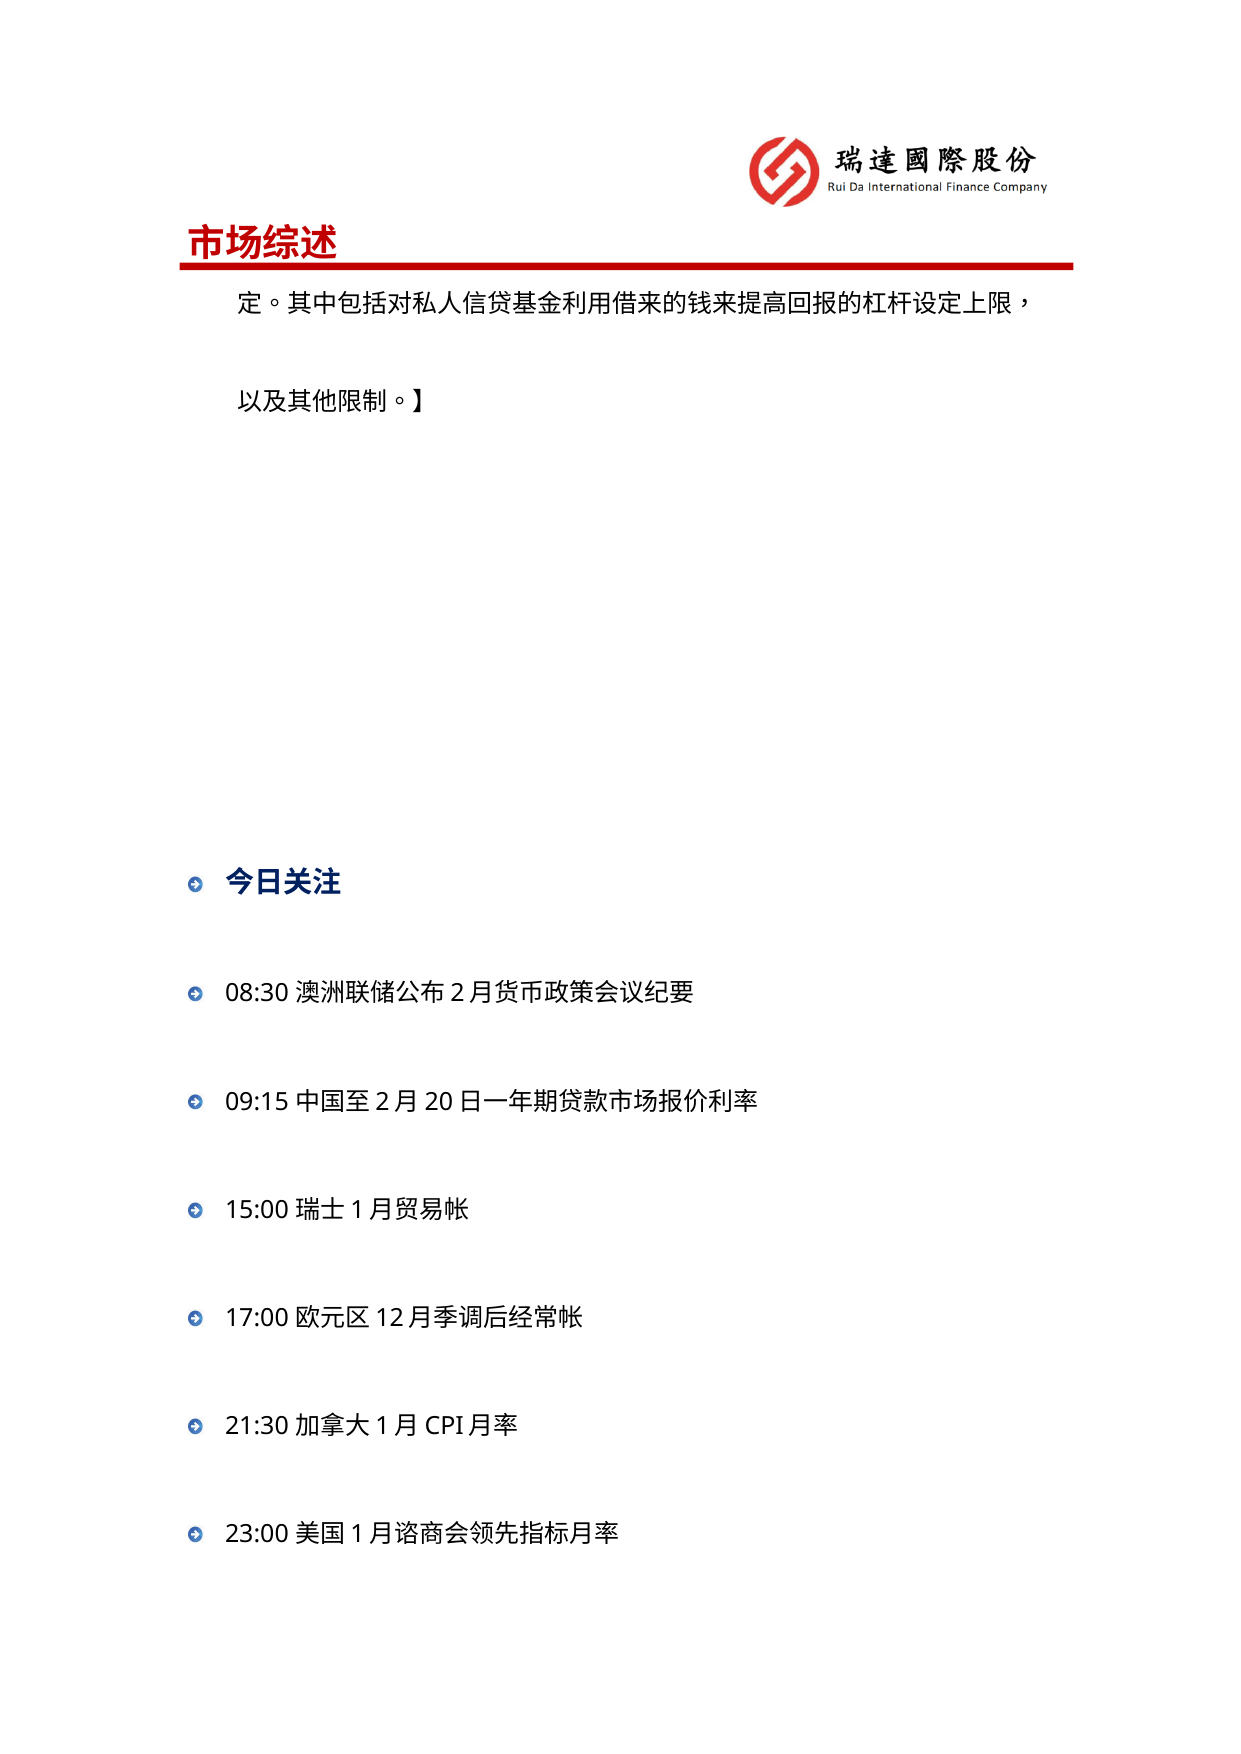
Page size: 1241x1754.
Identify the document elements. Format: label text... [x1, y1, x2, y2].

picture [188, 1525, 204, 1543]
list 09:15 中国至2月20日一年期贷款市场报价利率 [187, 1067, 1053, 1132]
list 17:00 欧元区12月季调后经常帐 [187, 1283, 1053, 1348]
list 【欧盟各国政府将签署一项针对直接贷款等另类投资管理机构的最新监管规定。其中包括对私人信贷基金利用借来的钱来提高回报的杠杆设定上限，以及其他限制。】 [187, 269, 1053, 432]
picture [188, 875, 204, 893]
picture [188, 1309, 204, 1327]
picture [188, 1093, 204, 1110]
picture [188, 1417, 204, 1435]
list 08:30 澳洲联储公布2月货币政策会议纪要 [187, 958, 1053, 1023]
list 15:00 瑞士1月贸易帐 [187, 1175, 1053, 1240]
picture [743, 130, 1054, 213]
list 23:00 美国1月谘商会领先指标月率 [187, 1499, 1053, 1564]
picture [188, 985, 204, 1002]
list 今日关注 [187, 847, 1053, 912]
picture [188, 1201, 204, 1219]
list 21:30 加拿大1月CPI月率 [187, 1391, 1053, 1456]
